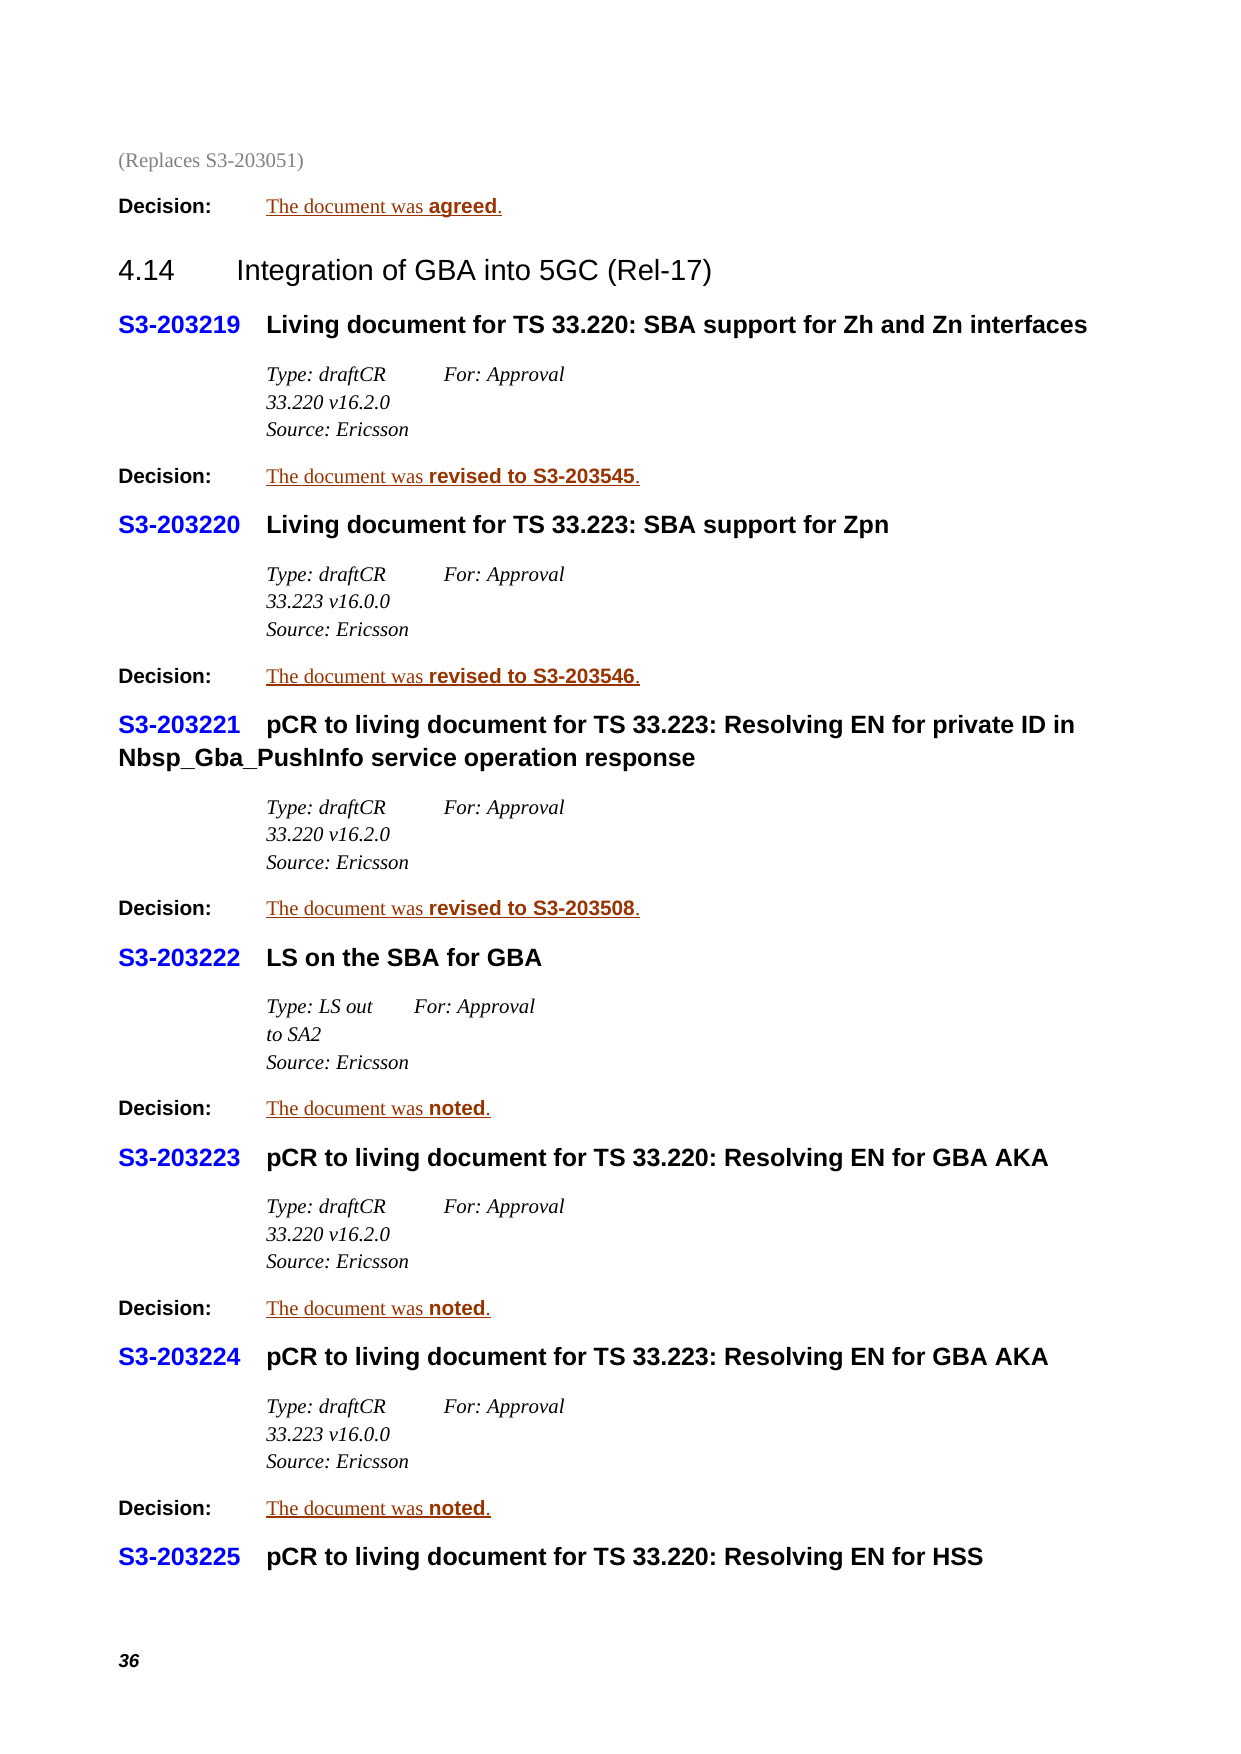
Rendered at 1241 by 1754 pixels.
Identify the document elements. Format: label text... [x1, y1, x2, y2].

text Type: draftCR For: Approval 33.220 v16.2.0 Source: Ericsson [118, 362, 1122, 441]
text Decision: The document was noted. [118, 1096, 1122, 1120]
subtitle 4.14 Integration of GBA into 5GC (Rel-17) [118, 253, 1122, 287]
text S3-203221 pCR to living document for TS 33.223: Resolving EN for private ID in Nbsp_Gba_PushInfo service operation response [118, 710, 1122, 772]
text Type: draftCR For: Approval 33.223 v16.0.0 Source: Ericsson [118, 1394, 1122, 1473]
text S3-203224 pCR to living document for TS 33.223: Resolving EN for GBA AKA [118, 1342, 1122, 1371]
text (Replaces S3-203051) [118, 148, 1122, 172]
text S3-203219 Living document for TS 33.220: SBA support for Zh and Zn interfaces [118, 310, 1122, 339]
text S3-203225 pCR to living document for TS 33.220: Resolving EN for HSS [118, 1542, 1122, 1571]
text S3-203222 LS on the SBA for GBA [118, 943, 1122, 971]
text Decision: The document was revised to S3-203545. [118, 464, 1122, 488]
text Type: draftCR For: Approval 33.220 v16.2.0 Source: Ericsson [118, 1194, 1122, 1273]
text Type: draftCR For: Approval 33.223 v16.0.0 Source: Ericsson [118, 562, 1122, 641]
text Decision: The document was agreed. [118, 194, 1122, 218]
text Decision: The document was revised to S3-203546. [118, 663, 1122, 688]
text S3-203223 pCR to living document for TS 33.220: Resolving EN for GBA AKA [118, 1142, 1122, 1171]
text Decision: The document was revised to S3-203508. [118, 896, 1122, 920]
text Type: LS out For: Approval to SA2 Source: Ericsson [118, 994, 1122, 1074]
text Type: draftCR For: Approval 33.220 v16.2.0 Source: Ericsson [118, 795, 1122, 874]
text Decision: The document was noted. [118, 1296, 1122, 1320]
text S3-203220 Living document for TS 33.223: SBA support for Zpn [118, 510, 1122, 539]
text Decision: The document was noted. [118, 1496, 1122, 1520]
